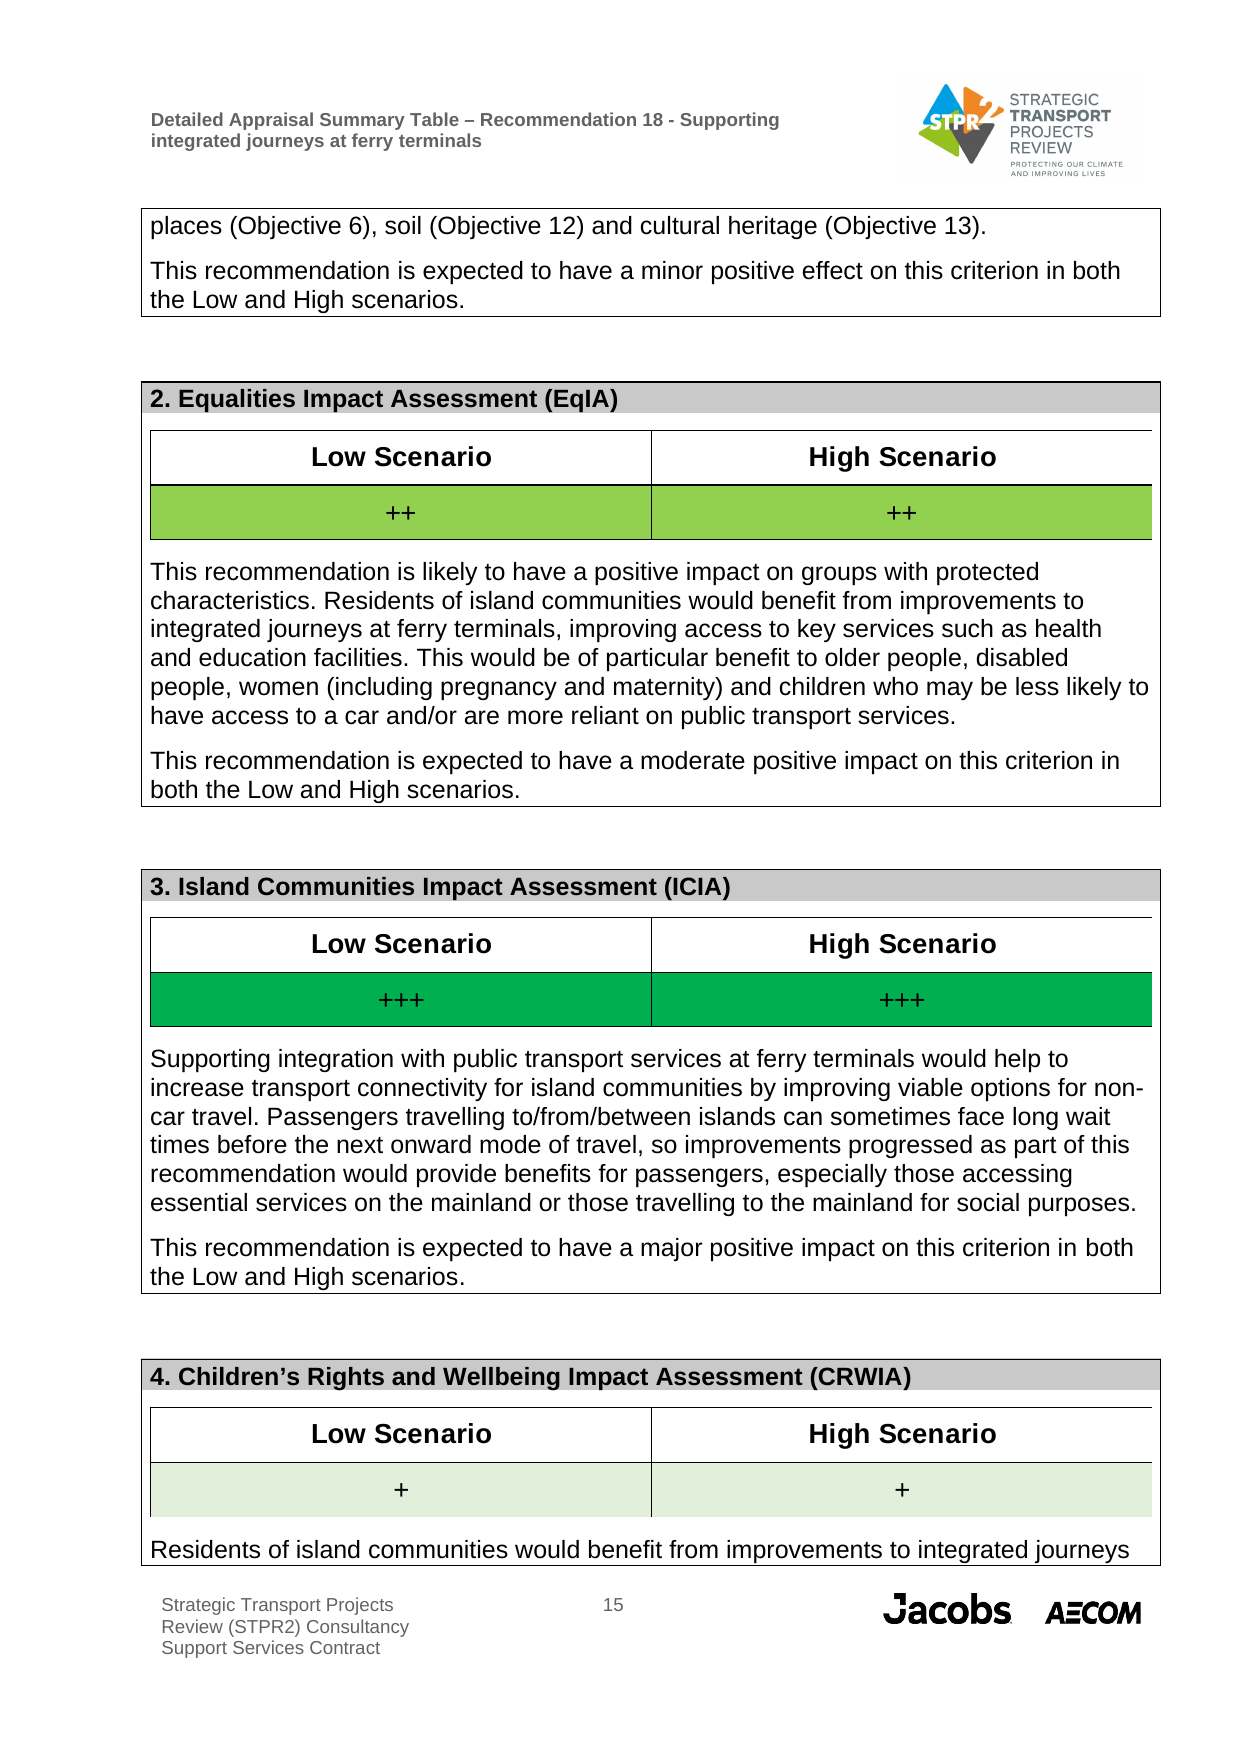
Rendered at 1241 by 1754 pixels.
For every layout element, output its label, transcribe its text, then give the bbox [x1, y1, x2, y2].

text This recommendation is expected to have a moderate positive impact on this criterion in both the Low and High scenarios. [142, 743, 1160, 806]
text This recommendation is likely to have a positive impact on groups with protected characteristics. Residents of island communities would benefit from improvements to integrated journeys at ferry terminals, improving access to key services such as health and education facilities. This would be of particular benefit to older people, disabled people, women (including pregnancy and maternity) and children who may be less likely to have access to a car and/or are more reliant on public transport services. [142, 554, 1160, 729]
text This recommendation is expected to have a minor positive effect on this criterion in both the Low and High scenarios. [142, 253, 1160, 316]
text This recommendation is expected to have a major positive impact on this criterion in both the Low and High scenarios. [142, 1230, 1160, 1293]
picture [875, 1593, 1141, 1624]
picture [895, 73, 1146, 187]
subtitle 3. Island Communities Impact Assessment (ICIA) [142, 870, 1160, 901]
subtitle 2. Equalities Impact Assessment (EqIA) [142, 383, 1160, 413]
text Supporting integration with public transport services at ferry terminals would help to increase transport connectivity for island communities by improving viable options for non-car travel. Passengers travelling to/from/between islands can sometimes face long wait times before the next onward mode of travel, so improvements progressed as part of this recommendation would provide benefits for passengers, especially those accessing essential services on the mainland or those travelling to the mainland for social purposes. [142, 1041, 1160, 1217]
subtitle 4. Children’s Rights and Wellbeing Impact Assessment (CRWIA) [142, 1360, 1160, 1390]
